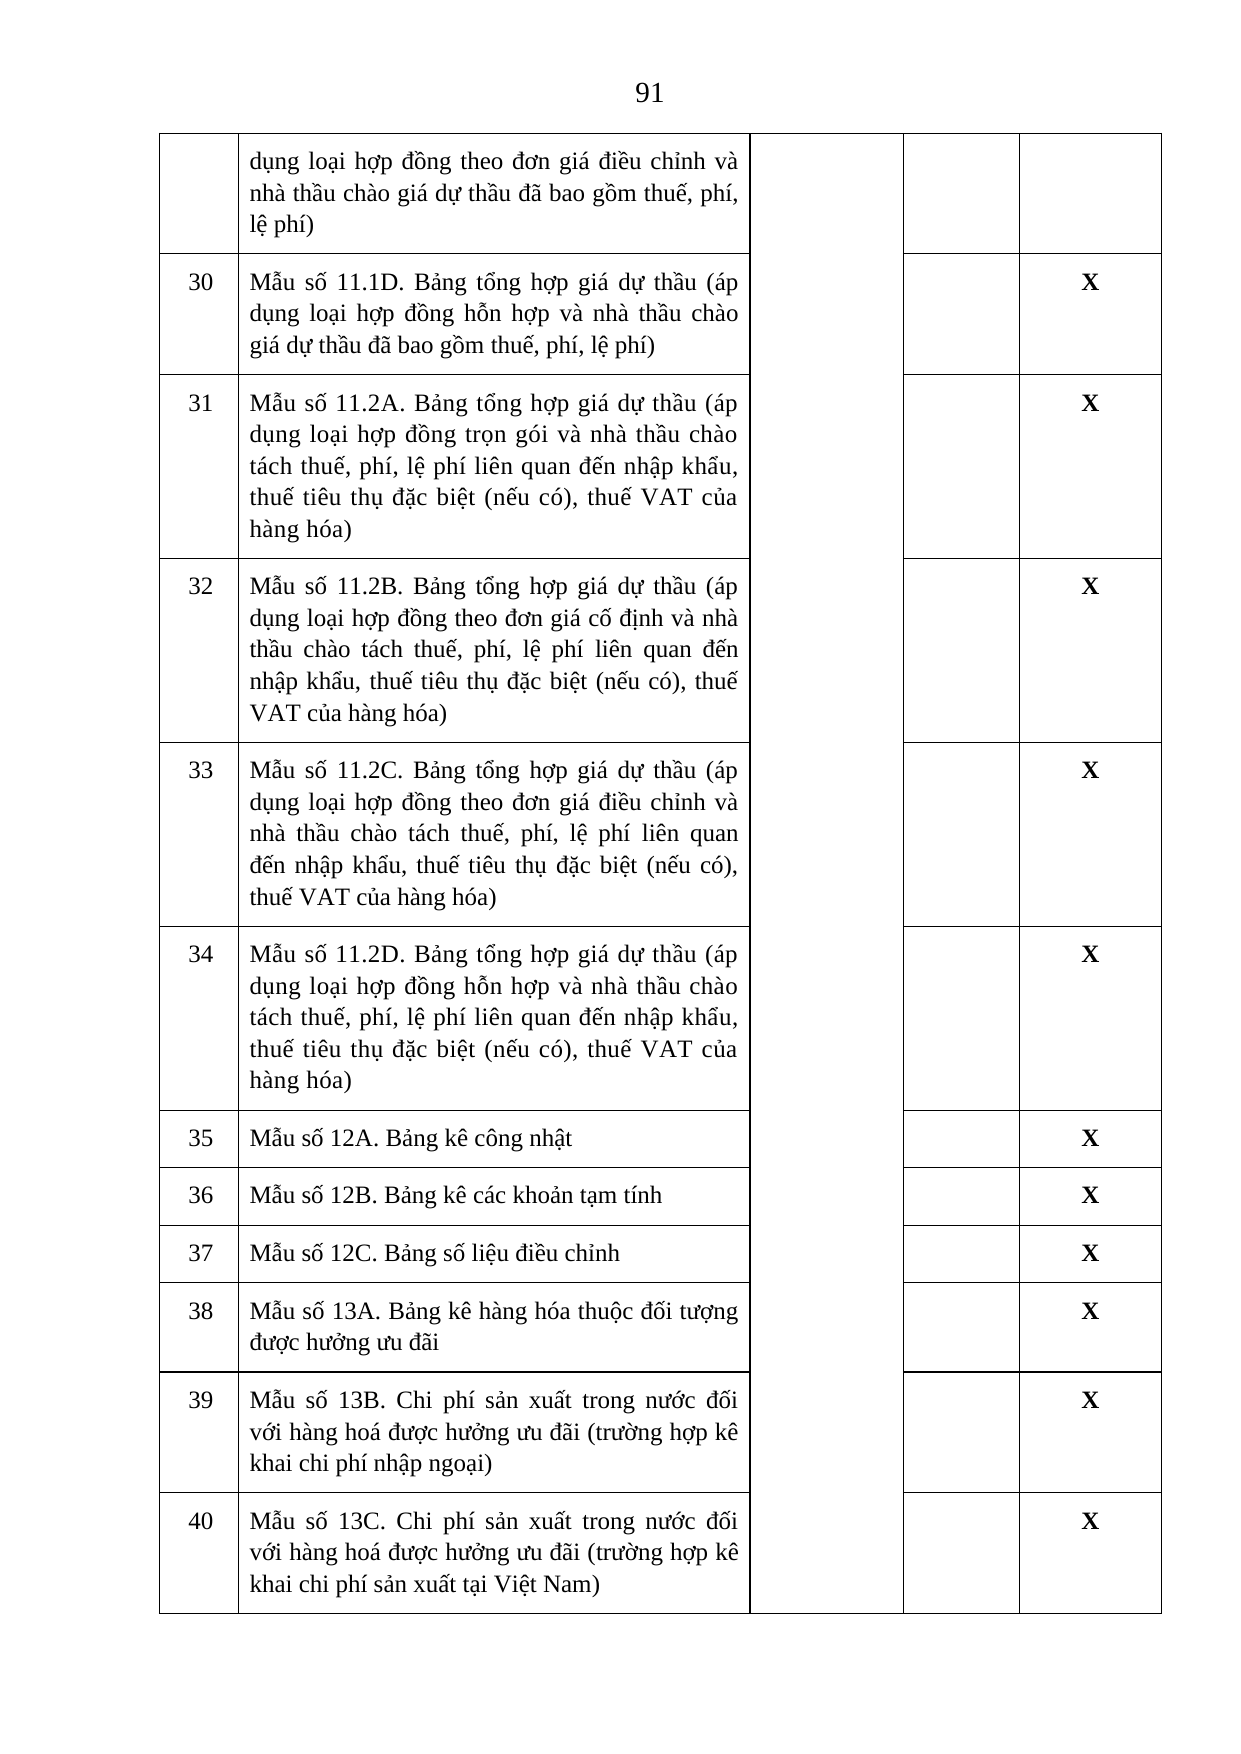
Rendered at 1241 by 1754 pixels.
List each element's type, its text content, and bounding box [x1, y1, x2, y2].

table_cell 38 [160, 1283, 238, 1371]
table_cell [904, 254, 1019, 374]
table_cell 31 [160, 375, 238, 558]
table_cell 40 [160, 1493, 238, 1613]
table_cell X [1020, 1493, 1161, 1613]
table_cell 32 [160, 559, 238, 742]
table_cell [904, 1226, 1019, 1282]
table_cell X [1020, 1168, 1161, 1225]
table_cell Mẫu số 11.2C. Bảng tổng hợp giá dự thầu (áp dụng loại hợp đồng theo đơn giá điều chỉnh và nhà thầu chào tách thuế, phí, lệ phí liên quan đến nhập khẩu, thuế tiêu thụ đặc biệt (nếu có), thuế VAT của hàng hóa) [239, 743, 749, 926]
table_cell Mẫu số 13B. Chi phí sản xuất trong nước đối với hàng hoá được hưởng ưu đãi (trường hợp kê khai chi phí nhập ngoại) [239, 1373, 749, 1492]
table_cell Mẫu số 12A. Bảng kê công nhật [239, 1111, 749, 1167]
table_cell [904, 743, 1019, 926]
table_cell 37 [160, 1226, 238, 1282]
table_cell [904, 1168, 1019, 1225]
table_cell 30 [160, 254, 238, 374]
table_cell Mẫu số 12C. Bảng số liệu điều chỉnh [239, 1226, 749, 1282]
table_cell [904, 1493, 1019, 1613]
table_cell 39 [160, 1373, 238, 1492]
table_cell X [1020, 254, 1161, 374]
table_cell X [1020, 559, 1161, 742]
table_cell [904, 559, 1019, 742]
table_cell [904, 927, 1019, 1109]
table_cell X [1020, 743, 1161, 926]
table_cell [904, 1283, 1019, 1371]
table_cell X [1020, 1373, 1161, 1492]
table_cell Mẫu số 12B. Bảng kê các khoản tạm tính [239, 1168, 749, 1225]
table_cell 33 [160, 743, 238, 926]
table_cell X [1020, 134, 1161, 253]
table_cell X [1020, 927, 1161, 1109]
table_cell Mẫu số 13A. Bảng kê hàng hóa thuộc đối tượng được hưởng ưu đãi [239, 1283, 749, 1371]
table_cell 36 [160, 1168, 238, 1225]
table_cell 34 [160, 927, 238, 1109]
table_cell [904, 1373, 1019, 1492]
table_cell [904, 375, 1019, 558]
table_cell X [1020, 1111, 1161, 1167]
table_cell Mẫu số 11.2A. Bảng tổng hợp giá dự thầu (áp dụng loại hợp đồng trọn gói và nhà thầu chào tách thuế, phí, lệ phí liên quan đến nhập khẩu, thuế tiêu thụ đặc biệt (nếu có), thuế VAT của hàng hóa) [239, 375, 749, 558]
table_cell [904, 1111, 1019, 1167]
table_cell X [1020, 1226, 1161, 1282]
table_cell [904, 134, 1019, 253]
table_cell X [1020, 375, 1161, 558]
table_cell X [1020, 1283, 1161, 1371]
table_cell Mẫu số 13C. Chi phí sản xuất trong nước đối với hàng hoá được hưởng ưu đãi (trường hợp kê khai chi phí sản xuất tại Việt Nam) [239, 1493, 749, 1613]
table_cell Mẫu số 11.2B. Bảng tổng hợp giá dự thầu (áp dụng loại hợp đồng theo đơn giá cố định và nhà thầu chào tách thuế, phí, lệ phí liên quan đến nhập khẩu, thuế tiêu thụ đặc biệt (nếu có), thuế VAT của hàng hóa) [239, 559, 749, 742]
table_cell 35 [160, 1111, 238, 1167]
table_cell Mẫu số 11.1D. Bảng tổng hợp giá dự thầu (áp dụng loại hợp đồng hỗn hợp và nhà thầu chào giá dự thầu đã bao gồm thuế, phí, lệ phí) [239, 254, 749, 374]
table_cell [239, 134, 749, 253]
table_cell 29 [160, 134, 238, 253]
table_cell Mẫu số 11.2D. Bảng tổng hợp giá dự thầu (áp dụng loại hợp đồng hỗn hợp và nhà thầu chào tách thuế, phí, lệ phí liên quan đến nhập khẩu, thuế tiêu thụ đặc biệt (nếu có), thuế VAT của hàng hóa) [239, 927, 749, 1109]
